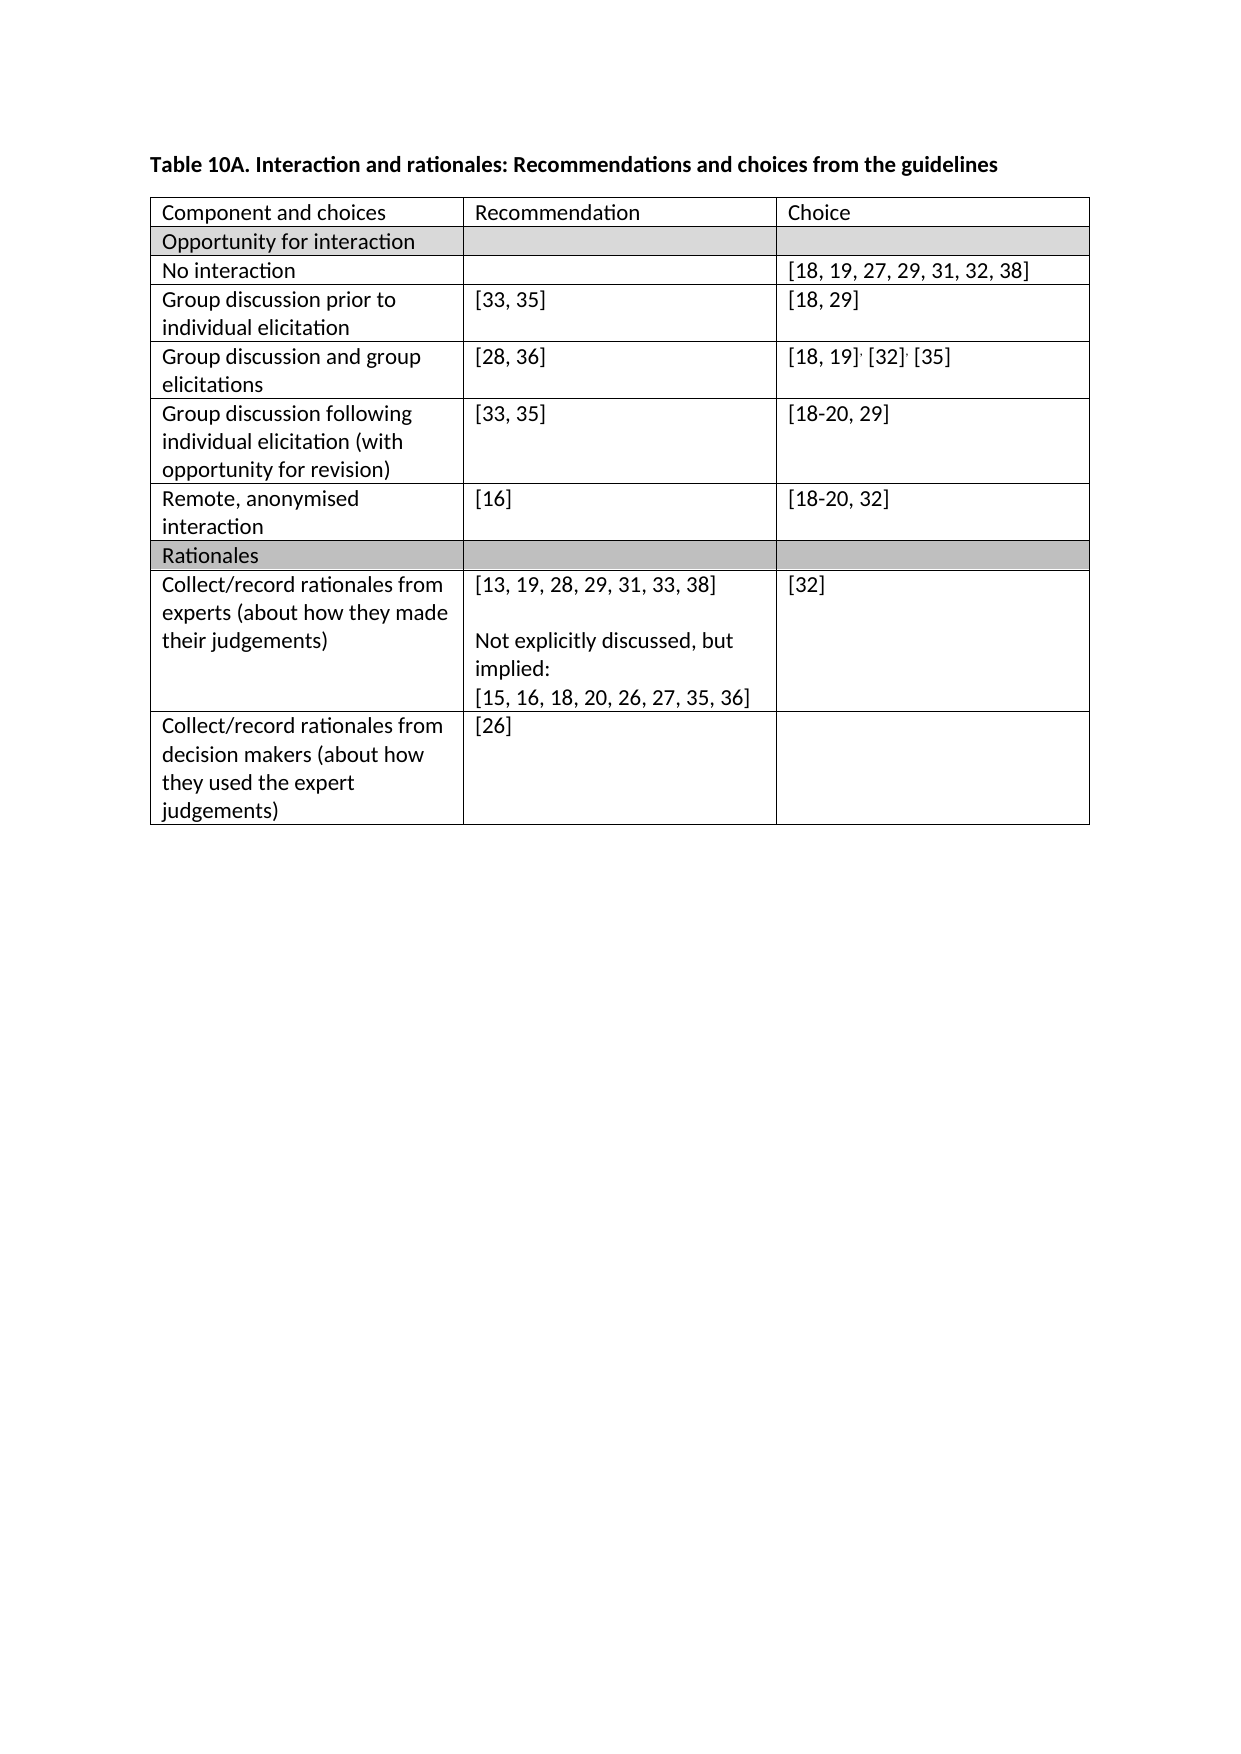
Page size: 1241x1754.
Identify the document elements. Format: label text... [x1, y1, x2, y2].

table_cell [16] [464, 484, 776, 540]
table_cell Group discussion following individual elicitation (with opportunity for revision) [151, 399, 463, 483]
table_cell [18, 29] [777, 285, 1089, 341]
table_cell Opportunity for interaction [151, 227, 463, 255]
table_cell [777, 227, 1089, 255]
table_cell [777, 712, 1089, 824]
table_cell [32] [777, 571, 1089, 711]
table_cell [18, 19, 27, 29, 31, 32, 38] [777, 256, 1089, 284]
table_cell [777, 541, 1089, 569]
text Table 10A. Interaction and rationales: Recommendations and choices from the guidelines [150, 150, 1090, 178]
table_header Recommendation [464, 198, 776, 226]
table_cell Group discussion prior to individual elicitation [151, 285, 463, 341]
table_cell [464, 541, 776, 569]
table_cell Group discussion and group elicitations [151, 342, 463, 398]
table_cell Rationales [151, 541, 463, 569]
table_cell Collect/record rationales from experts (about how they made their judgements) [151, 571, 463, 711]
table_cell [28, 36] [464, 342, 776, 398]
table_header Choice [777, 198, 1089, 226]
table_cell [18, 19], [32], [35] [777, 342, 1089, 398]
table_cell [464, 227, 776, 255]
table_cell Collect/record rationales from decision makers (about how they used the expert judgements) [151, 712, 463, 824]
table_header Component and choices [151, 198, 463, 226]
table_cell [18-20, 29] [777, 399, 1089, 483]
table_cell [26] [464, 712, 776, 824]
table_cell [33, 35] [464, 399, 776, 483]
table_cell [464, 256, 776, 284]
table_cell [18-20, 32] [777, 484, 1089, 540]
table_cell [13, 19, 28, 29, 31, 33, 38] Not explicitly discussed, but implied: [15, 16, 18, 20, 26, 27, 35, 36] [464, 571, 776, 711]
table_cell [33, 35] [464, 285, 776, 341]
table_cell Remote, anonymised interaction [151, 484, 463, 540]
table_cell No interaction [151, 256, 463, 284]
